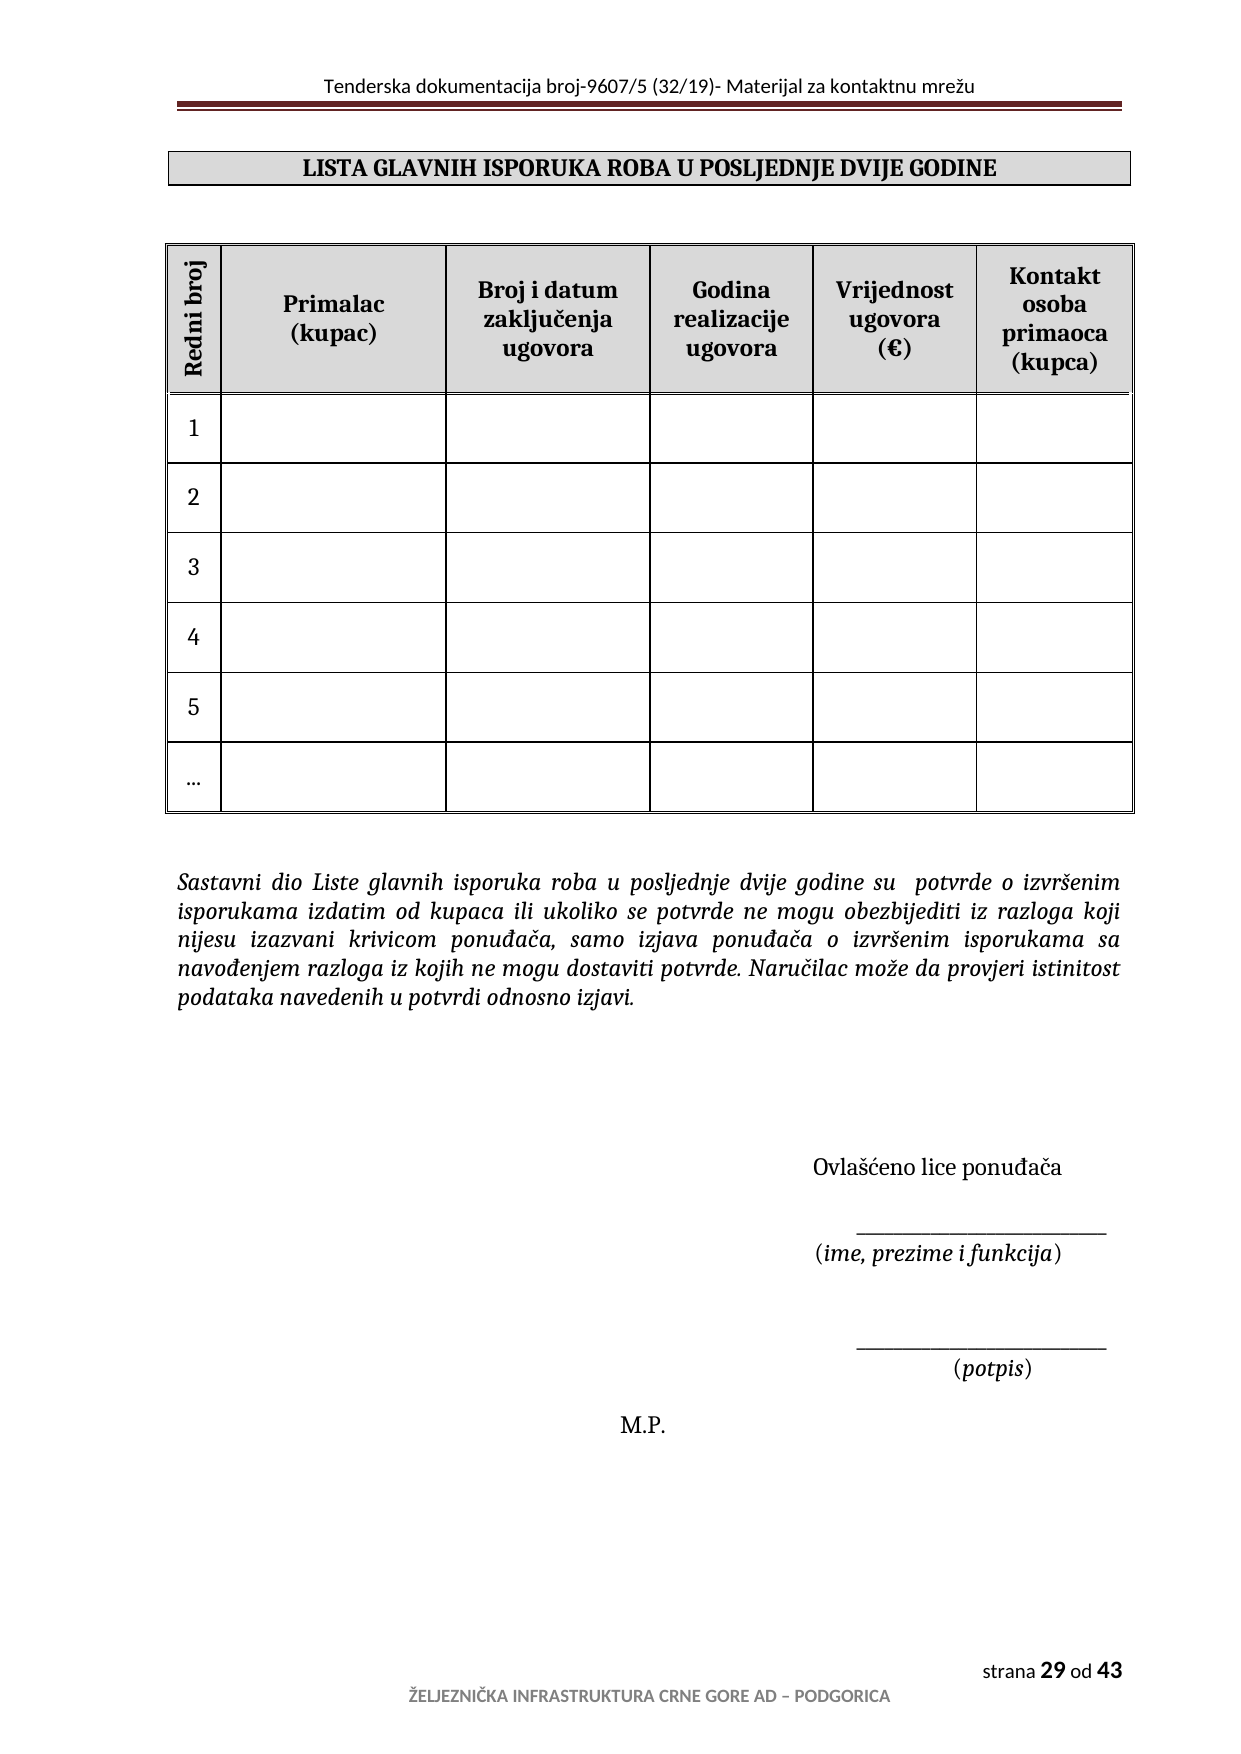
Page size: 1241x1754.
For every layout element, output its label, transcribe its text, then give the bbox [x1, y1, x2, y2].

table_cell [977, 392, 1133, 462]
table_cell [447, 743, 649, 811]
table_cell [447, 464, 649, 532]
table_cell [814, 464, 976, 532]
table_cell [651, 533, 812, 602]
table_cell [977, 533, 1132, 602]
table_cell 2 [168, 464, 220, 532]
table_cell [651, 673, 812, 741]
table_header Godina realizacije ugovora [651, 246, 812, 392]
text Sastavni dio Liste glavnih isporuka roba u posljednje dvije godine su potvrde o izvršenim isporukama izdatim od kupaca ili ukoliko se potvrde ne mogu obezbijediti iz razloga koji nijesu izazvani krivicom ponuđača, samo izjava ponuđača o izvršenim isporukama sa navođenjem razloga iz kojih ne mogu dostaviti potvrde. Naručilac može da provjeri istinitost podataka navedenih u potvrdi odnosno izjavi. [177, 868, 1122, 1012]
table_cell [814, 603, 976, 671]
text Ovlašćeno lice ponuđača [177, 1152, 1062, 1181]
text M.P. [177, 1411, 1122, 1440]
table_cell [977, 743, 1132, 811]
text ___________________________ [177, 1325, 1107, 1354]
table_header Primalac (kupac) [222, 246, 445, 392]
table_cell 1 [166, 392, 220, 462]
table_cell [814, 395, 976, 462]
table_header Broj i datum zaključenja ugovora [447, 246, 649, 392]
table_cell [447, 395, 649, 462]
table_cell 3 [168, 533, 220, 602]
text (ime, prezime i funkcija) [177, 1239, 1062, 1267]
table_cell [222, 743, 445, 811]
table_cell [814, 533, 976, 602]
table_cell [222, 533, 445, 602]
table_cell [222, 673, 445, 741]
table_cell ... [168, 743, 220, 811]
table_cell [814, 673, 976, 741]
table_cell [977, 673, 1132, 741]
table_cell [222, 603, 445, 671]
table_header Vrijednost ugovora (€) [814, 246, 976, 392]
table_cell [977, 464, 1132, 532]
table_cell 5 [168, 673, 220, 741]
table_cell [651, 743, 812, 811]
text (potpis) [177, 1354, 1033, 1382]
table_cell [447, 533, 649, 602]
table_cell 4 [168, 603, 220, 671]
table_header Redni broj [168, 246, 220, 392]
table_cell [651, 395, 812, 462]
table_cell [977, 603, 1132, 671]
table_cell [222, 464, 445, 532]
table_header Kontakt osoba primaoca (kupca) [977, 246, 1132, 392]
table_cell [651, 464, 812, 532]
table_cell [222, 395, 445, 462]
table_cell [447, 603, 649, 671]
table_cell [814, 743, 976, 811]
text ___________________________ [177, 1210, 1107, 1239]
table_cell [447, 673, 649, 741]
text LISTA GLAVNIH ISPORUKA ROBA U POSLJEDNJE DVIJE GODINE [169, 152, 1130, 184]
table_cell [651, 603, 812, 671]
